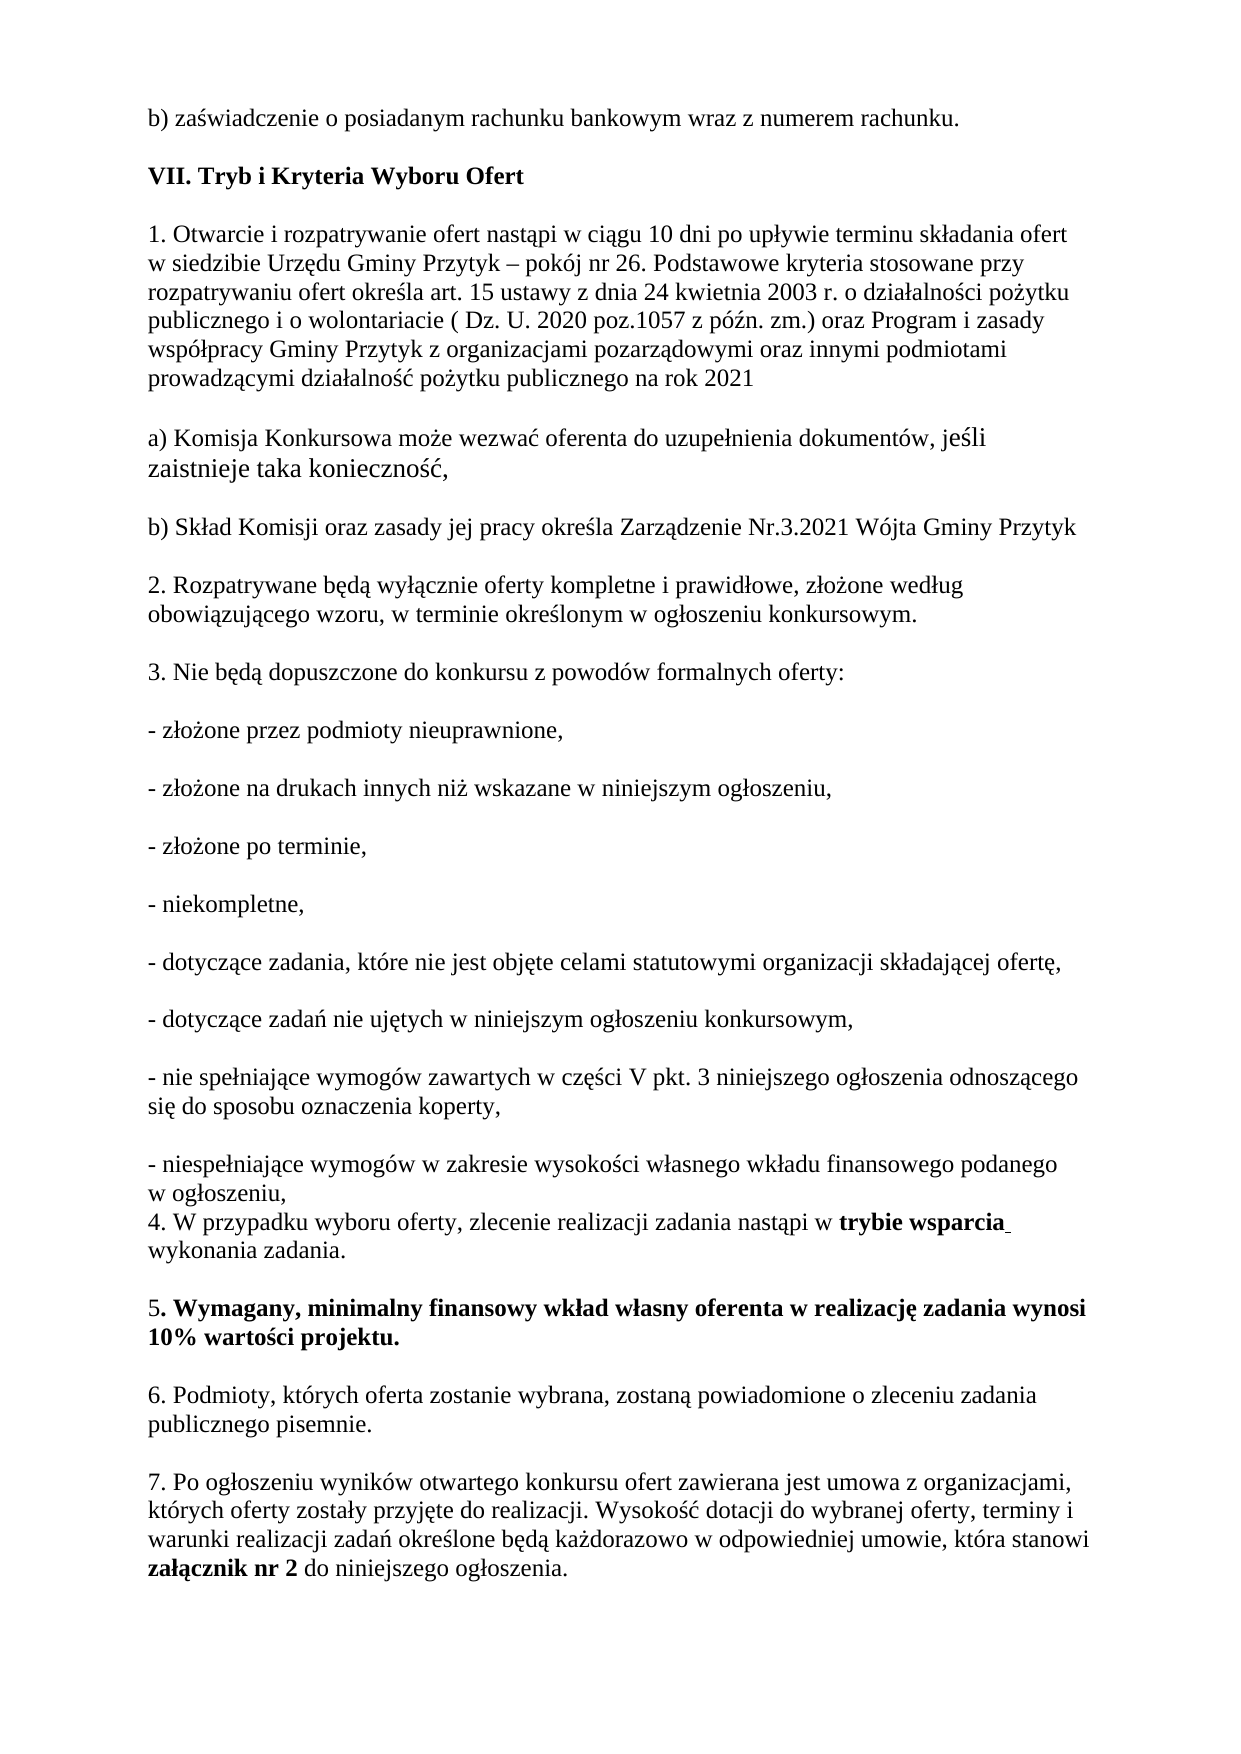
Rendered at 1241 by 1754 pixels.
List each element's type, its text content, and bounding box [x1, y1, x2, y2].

text 1. Otwarcie i rozpatrywanie ofert nastąpi w ciągu 10 dni po upływie terminu składania ofert w siedzibie Urzędu Gminy Przytyk – pokój nr 26. Podstawowe kryteria stosowane przy rozpatrywaniu ofert określa art. 15 ustawy z dnia 24 kwietnia 2003 r. o działalności pożytku publicznego i o wolontariacie ( Dz. U. 2020 poz.1057 z późn. zm.) oraz Program i zasady współpracy Gminy Przytyk z organizacjami pozarządowymi oraz innymi podmiotami prowadzącymi działalność pożytku publicznego na rok 2021 [148, 219, 1093, 392]
text - nie spełniające wymogów zawartych w części V pkt. 3 niniejszego ogłoszenia odnoszącego się do sposobu oznaczenia koperty, [148, 1062, 1093, 1120]
text 5. Wymagany, minimalny finansowy wkład własny oferenta w realizację zadania wynosi 10% wartości projektu. [148, 1293, 1093, 1351]
text - złożone na drukach innych niż wskazane w niniejszym ogłoszeniu, [148, 773, 1093, 802]
text 6. Podmioty, których oferta zostanie wybrana, zostaną powiadomione o zleceniu zadania publicznego pisemnie. [148, 1380, 1093, 1437]
text - niekompletne, [148, 889, 1093, 917]
text 3. Nie będą dopuszczone do konkursu z powodów formalnych oferty: [148, 657, 1093, 686]
text - dotyczące zadań nie ujętych w niniejszym ogłoszeniu konkursowym, [148, 1004, 1093, 1033]
text 7. Po ogłoszeniu wyników otwartego konkursu ofert zawierana jest umowa z organizacjami, których oferty zostały przyjęte do realizacji. Wysokość dotacji do wybranej oferty, terminy i warunki realizacji zadań określone będą każdorazowo w odpowiedniej umowie, która stanowi załącznik nr 2 do niniejszego ogłoszenia. [148, 1467, 1093, 1582]
text - niespełniające wymogów w zakresie wysokości własnego wkładu finansowego podanego w ogłoszeniu, 4. W przypadku wyboru oferty, zlecenie realizacji zadania nastąpi w trybie wsparcia wykonania zadania. [148, 1149, 1093, 1264]
text 2. Rozpatrywane będą wyłącznie oferty kompletne i prawidłowe, złożone według obowiązującego wzoru, w terminie określonym w ogłoszeniu konkursowym. [148, 570, 1093, 628]
text VII. Tryb i Kryteria Wyboru Ofert [148, 161, 1093, 190]
text - dotyczące zadania, które nie jest objęte celami statutowymi organizacji składającej ofertę, [148, 947, 1093, 975]
text b) zaświadczenie o posiadanym rachunku bankowym wraz z numerem rachunku. [148, 103, 1093, 132]
text - złożone przez podmioty nieuprawnione, [148, 715, 1093, 744]
text b) Skład Komisji oraz zasady jej pracy określa Zarządzenie Nr.3.2021 Wójta Gminy Przytyk [148, 512, 1093, 541]
text - złożone po terminie, [148, 831, 1093, 859]
text a) Komisja Konkursowa może wezwać oferenta do uzupełnienia dokumentów, jeśli zaistnieje taka konieczność, [148, 421, 1093, 483]
